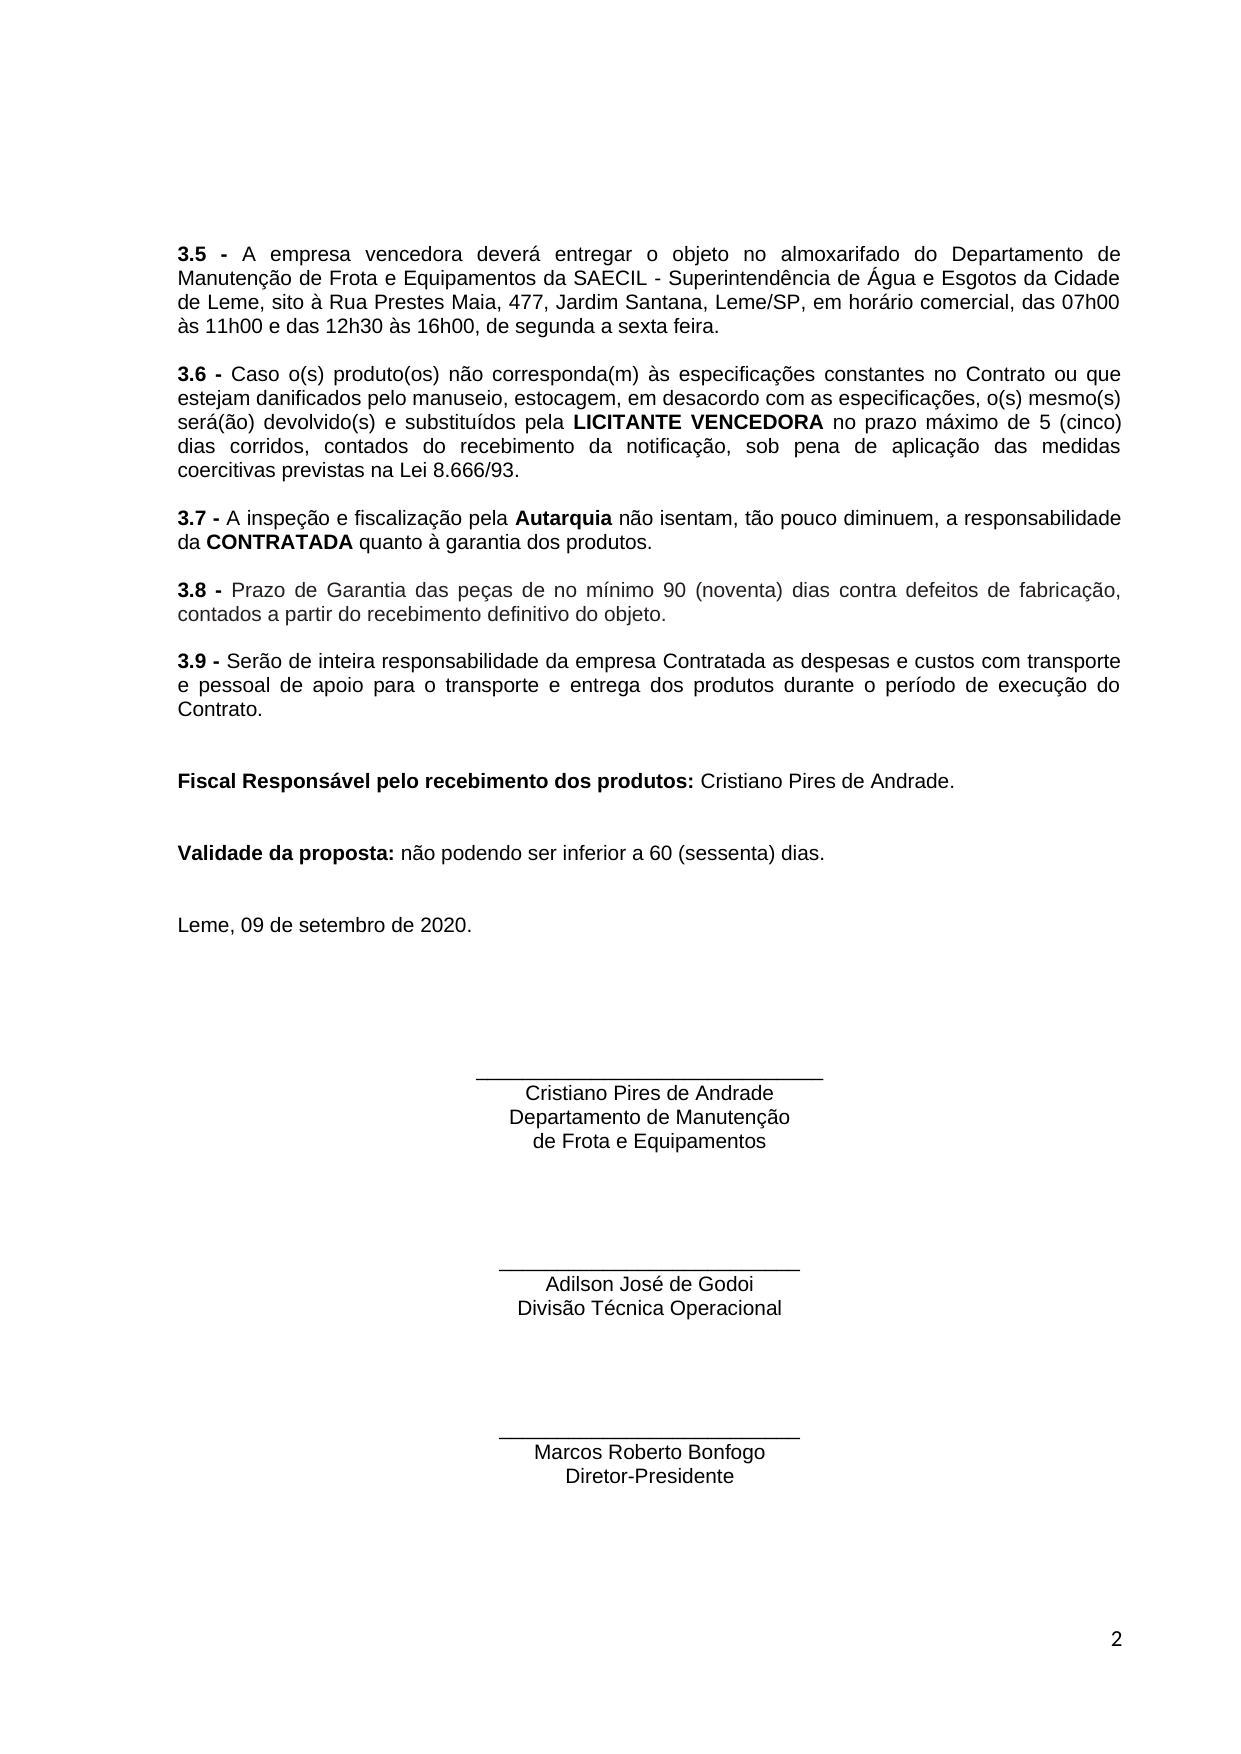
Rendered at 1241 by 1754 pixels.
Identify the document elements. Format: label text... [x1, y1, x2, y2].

text __________________________ [177, 1416, 1122, 1440]
text Diretor-Presidente [177, 1464, 1122, 1488]
text 3.6 - Caso o(s) produto(os) não corresponda(m) às especificações constantes no Contrato ou que estejam danificados pelo manuseio, estocagem, em desacordo com as especificações, o(s) mesmo(s) será(ão) devolvido(s) e substituídos pela LICITANTE VENCEDORA no prazo máximo de 5 (cinco) dias corridos, contados do recebimento da notificação, sob pena de aplicação das medidas coercitivas previstas na Lei 8.666/93. [177, 362, 1122, 482]
text __________________________ [177, 1248, 1122, 1272]
text Cristiano Pires de Andrade [177, 1081, 1122, 1104]
text Divisão Técnica Operacional [177, 1296, 1122, 1320]
text 3.5 - A empresa vencedora deverá entregar o objeto no almoxarifado do Departamento de Manutenção de Frota e Equipamentos da SAECIL - Superintendência de Água e Esgotos da Cidade de Leme, sito à Rua Prestes Maia, 477, Jardim Santana, Leme/SP, em horário comercial, das 07h00 às 11h00 e das 12h30 às 16h00, de segunda a sexta feira. [177, 242, 1122, 338]
text de Frota e Equipamentos [177, 1128, 1122, 1152]
text 3.8 - Prazo de Garantia das peças de no mínimo 90 (noventa) dias contra defeitos de fabricação, contados a partir do recebimento definitivo do objeto. [177, 577, 1122, 625]
text Departamento de Manutenção [177, 1104, 1122, 1128]
text 3.7 - A inspeção e fiscalização pela Autarquia não isentam, tão pouco diminuem, a responsabilidade da CONTRATADA quanto à garantia dos produtos. [177, 506, 1122, 553]
text Validade da proposta: não podendo ser inferior a 60 (sessenta) dias. [177, 841, 1122, 865]
text Adilson José de Godoi [177, 1272, 1122, 1296]
text Leme, 09 de setembro de 2020. [177, 913, 1122, 937]
text Fiscal Responsável pelo recebimento dos produtos: Cristiano Pires de Andrade. [177, 769, 1122, 793]
text ______________________________ [177, 1057, 1122, 1081]
text Marcos Roberto Bonfogo [177, 1440, 1122, 1464]
text 3.9 - Serão de inteira responsabilidade da empresa Contratada as despesas e custos com transporte e pessoal de apoio para o transporte e entrega dos produtos durante o período de execução do Contrato. [177, 649, 1122, 721]
